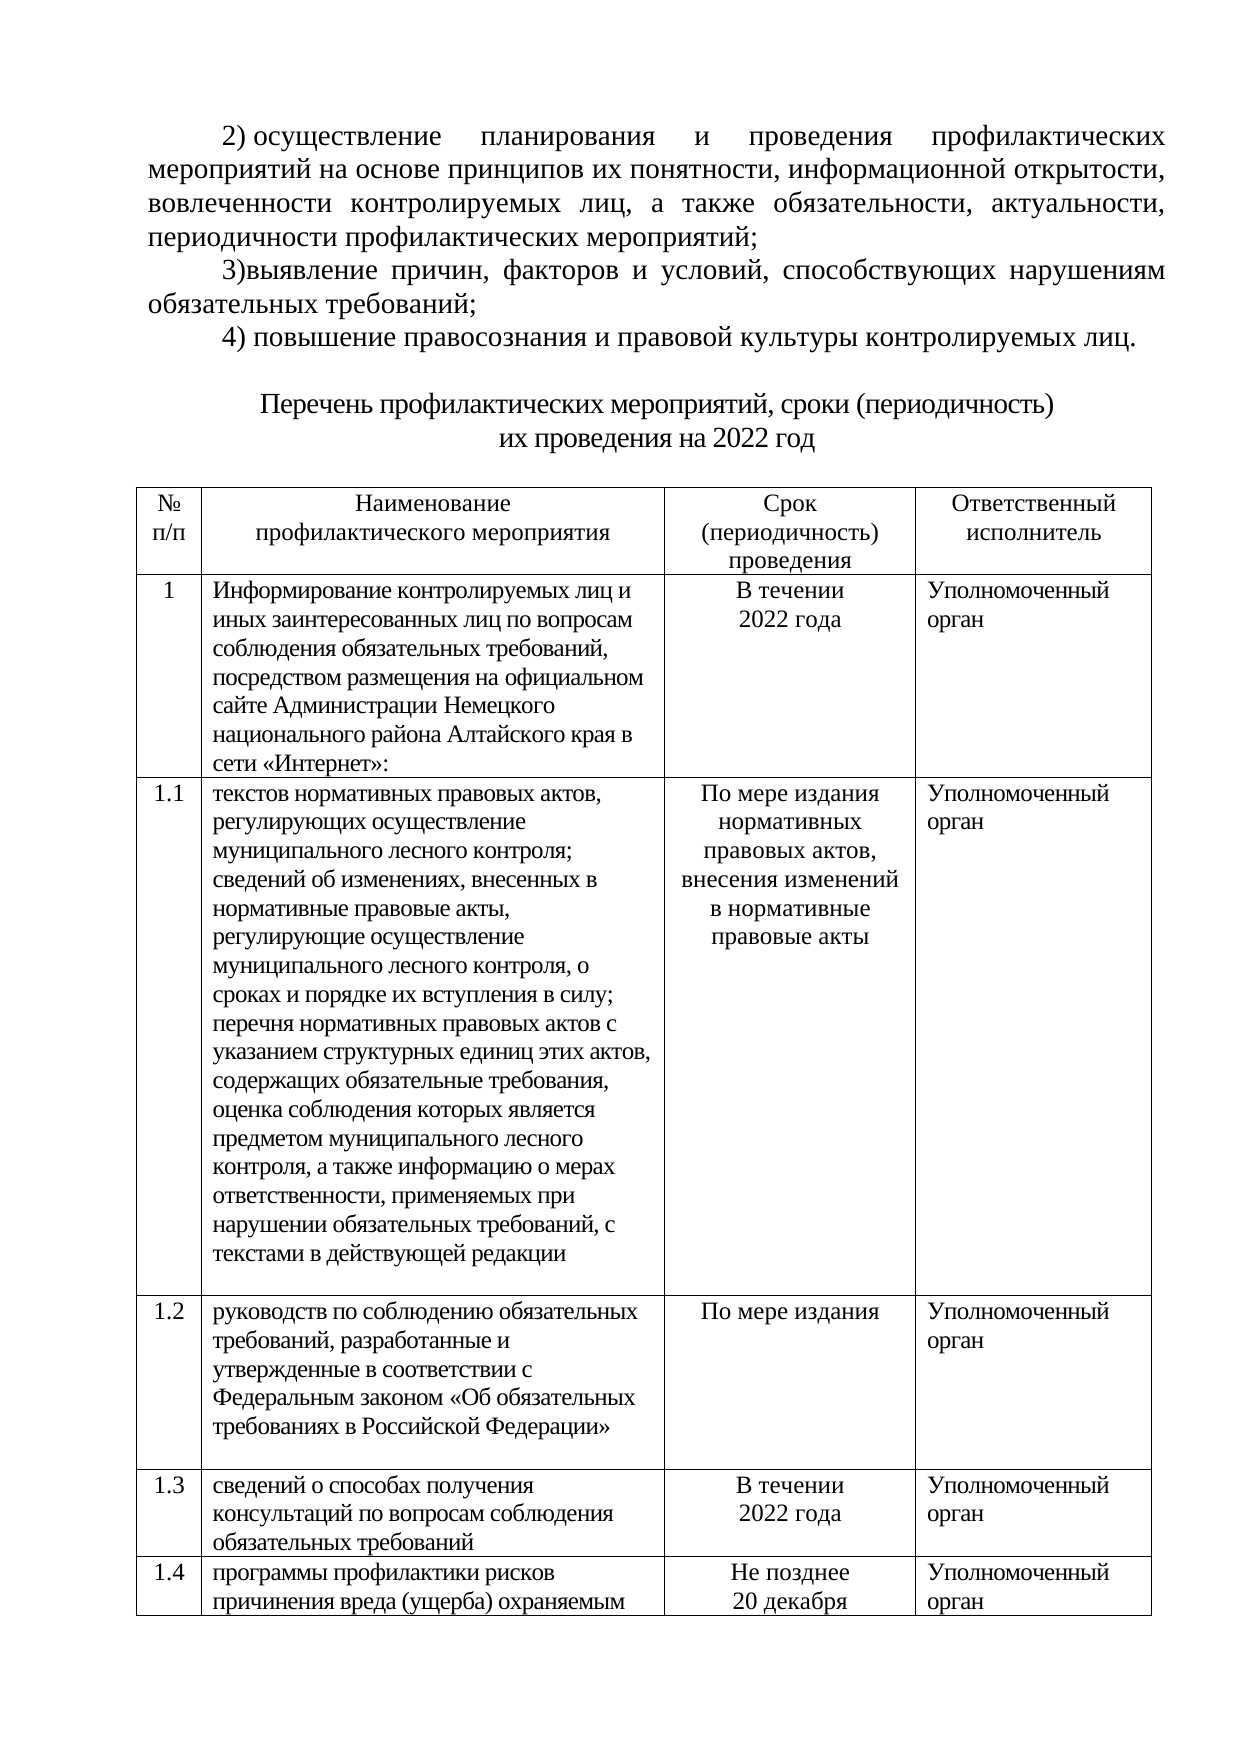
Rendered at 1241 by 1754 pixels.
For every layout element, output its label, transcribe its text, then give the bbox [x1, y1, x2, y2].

title их проведения на 2022 год [148, 420, 1166, 453]
table_cell По мере издания нормативных правовых актов, внесения изменений в нормативные правовые акты [665, 778, 915, 1295]
table_cell Уполномоченный орган [916, 778, 1151, 1295]
table_cell Уполномоченный орган [916, 1470, 1151, 1556]
table_header Ответственный исполнитель [916, 488, 1151, 574]
table_cell В течении 2022 года [665, 575, 915, 777]
table_cell Уполномоченный орган [916, 1296, 1151, 1469]
table_cell Информирование контролируемых лиц и иных заинтересованных лиц по вопросам соблюдения обязательных требований, посредством размещения на официальном сайте Администрации Немецкого национального района Алтайского края в сети «Интернет»: [202, 575, 664, 777]
table_header Наименование профилактического мероприятия [202, 488, 664, 574]
table_cell Уполномоченный орган [916, 575, 1151, 777]
title Перечень профилактических мероприятий, сроки (периодичность) [148, 386, 1166, 420]
text 4) повышение правосознания и правовой культуры контролируемых лиц. [148, 319, 1166, 353]
table_header Срок (периодичность) проведения [665, 488, 915, 574]
table_cell Не позднее 20 декабря 2022 года [665, 1557, 915, 1614]
table_cell сведений о способах получения консультаций по вопросам соблюдения обязательных требований [202, 1470, 664, 1556]
table_cell текстов нормативных правовых актов, регулирующих осуществление муниципального лесного контроля; сведений об изменениях, внесенных в нормативные правовые акты, регулирующие осуществление муниципального лесного контроля, о сроках и порядке их вступления в силу; перечня нормативных правовых актов с указанием структурных единиц этих актов, содержащих обязательные требования, оценка соблюдения которых является предметом муниципального лесного контроля, а также информацию о мерах ответственности, применяемых при нарушении обязательных требований, с текстами в действующей редакции [202, 778, 664, 1295]
table_cell 1.3 [137, 1470, 201, 1556]
table_cell По мере издания [665, 1296, 915, 1469]
text 2) осуществление планирования и проведения профилактических мероприятий на основе принципов их понятности, информационной открытости, вовлеченности контролируемых лиц, а также обязательности, актуальности, периодичности профилактических мероприятий; [148, 118, 1166, 252]
table_header № п/п [137, 488, 201, 574]
table_cell В течении 2022 года [665, 1470, 915, 1556]
table_cell 1.4 [137, 1557, 201, 1614]
text 3)выявление причин, факторов и условий, способствующих нарушениям обязательных требований; [148, 252, 1166, 319]
table_cell Уполномоченный орган [916, 1557, 1151, 1614]
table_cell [202, 1557, 664, 1614]
table_cell 1.1 [137, 778, 201, 1295]
table_cell руководств по соблюдению обязательных требований, разработанные и утвержденные в соответствии с Федеральным законом «Об обязательных требованиях в Российской Федерации» [202, 1296, 664, 1469]
table_cell 1.2 [137, 1296, 201, 1469]
table_cell 1 [137, 575, 201, 777]
